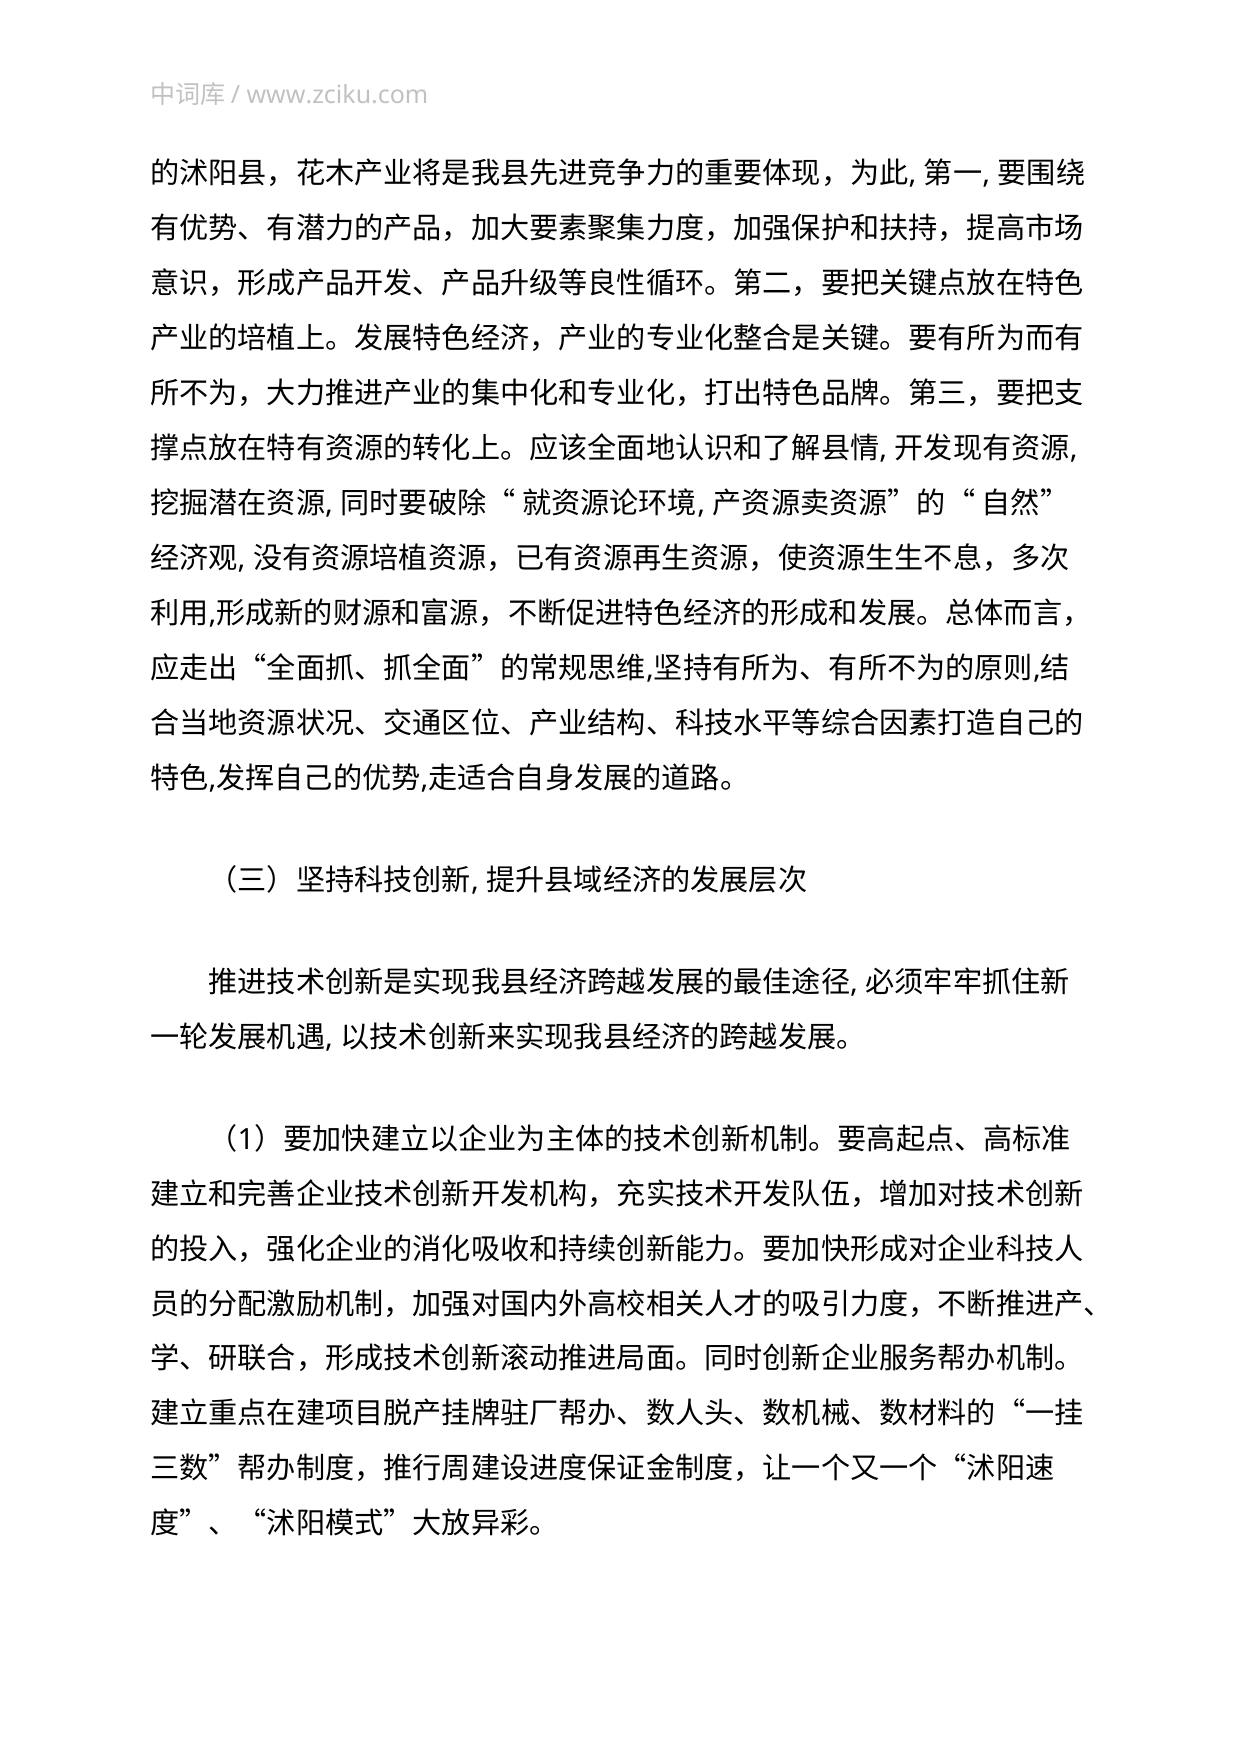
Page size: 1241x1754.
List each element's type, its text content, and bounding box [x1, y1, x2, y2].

text （1）要加快建立以企业为主体的技术创新机制。要高起点、高标准建立和完善企业技术创新开发机构，充实技术开发队伍，增加对技术创新的投入，强化企业的消化吸收和持续创新能力。要加快形成对企业科技人员的分配激励机制，加强对国内外高校相关人才的吸引力度，不断推进产、学、研联合，形成技术创新滚动推进局面。同时创新企业服务帮办机制。建立重点在建项目脱产挂牌驻厂帮办、数人头、数机械、数材料的“一挂三数”帮办制度，推行周建设进度保证金制度，让一个又一个“沭阳速度”、“沭阳模式”大放异彩。 [150, 1115, 1090, 1542]
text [150, 150, 1090, 797]
text （三）坚持科技创新, 提升县域经济的发展层次 [150, 856, 1090, 899]
text 推进技术创新是实现我县经济跨越发展的最佳途径, 必须牢牢抓住新一轮发展机遇, 以技术创新来实现我县经济的跨越发展。 [150, 958, 1090, 1056]
